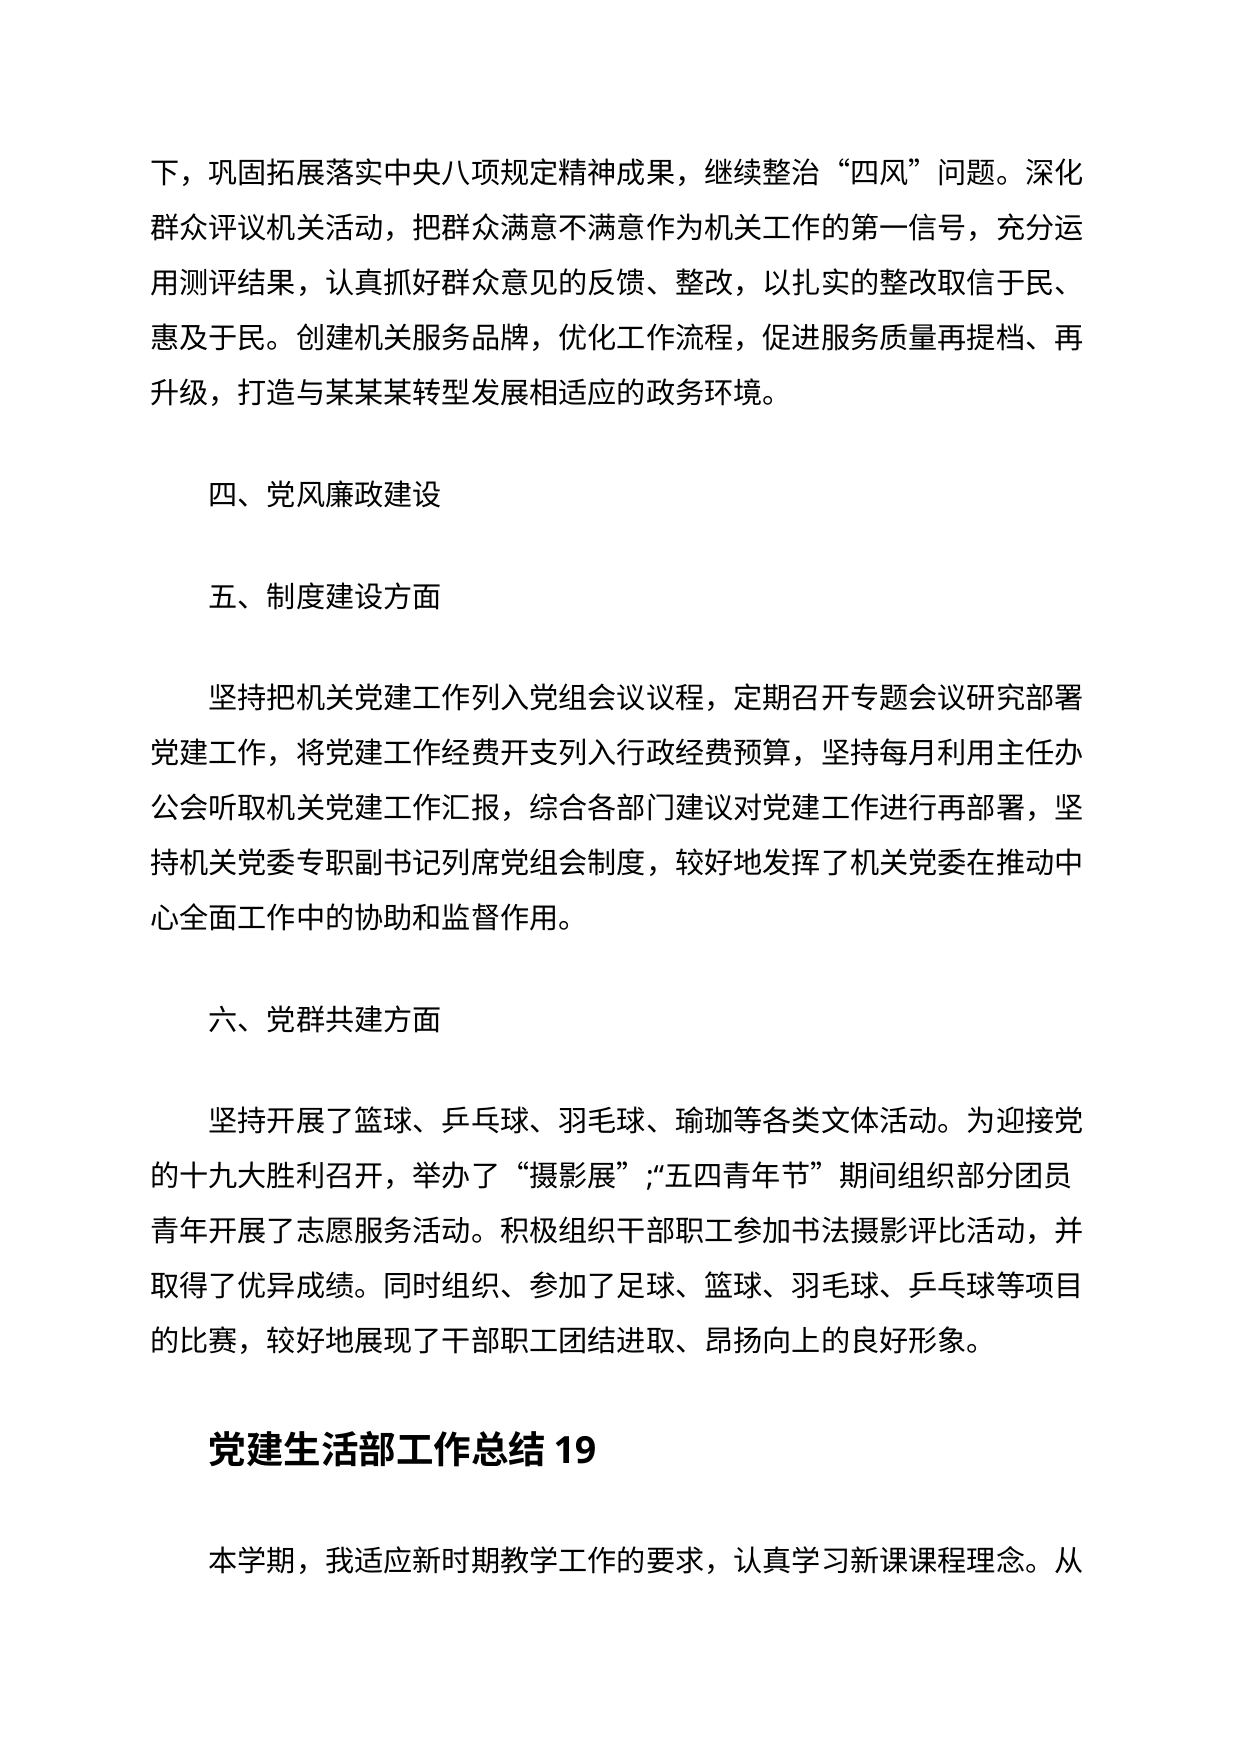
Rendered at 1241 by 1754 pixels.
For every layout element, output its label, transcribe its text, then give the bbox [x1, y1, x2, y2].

text 党建生活部工作总结19 [150, 1419, 1090, 1474]
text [150, 1537, 1090, 1579]
text 坚持开展了篮球、乒乓球、羽毛球、瑜珈等各类文体活动。为迎接党的十九大胜利召开，举办了“摄影展”;“五四青年节”期间组织部分团员青年开展了志愿服务活动。积极组织干部职工参加书法摄影评比活动，并取得了优异成绩。同时组织、参加了足球、篮球、羽毛球、乒乓球等项目的比赛，较好地展现了干部职工团结进取、昂扬向上的良好形象。 [150, 1098, 1090, 1360]
text 五、制度建设方面 [150, 573, 1090, 615]
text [150, 150, 1090, 412]
text 坚持把机关党建工作列入党组会议议程，定期召开专题会议研究部署党建工作，将党建工作经费开支列入行政经费预算，坚持每月利用主任办公会听取机关党建工作汇报，综合各部门建议对党建工作进行再部署，坚持机关党委专职副书记列席党组会制度，较好地发挥了机关党委在推动中心全面工作中的协助和监督作用。 [150, 675, 1090, 937]
text 六、党群共建方面 [150, 996, 1090, 1038]
text 四、党风廉政建设 [150, 471, 1090, 514]
